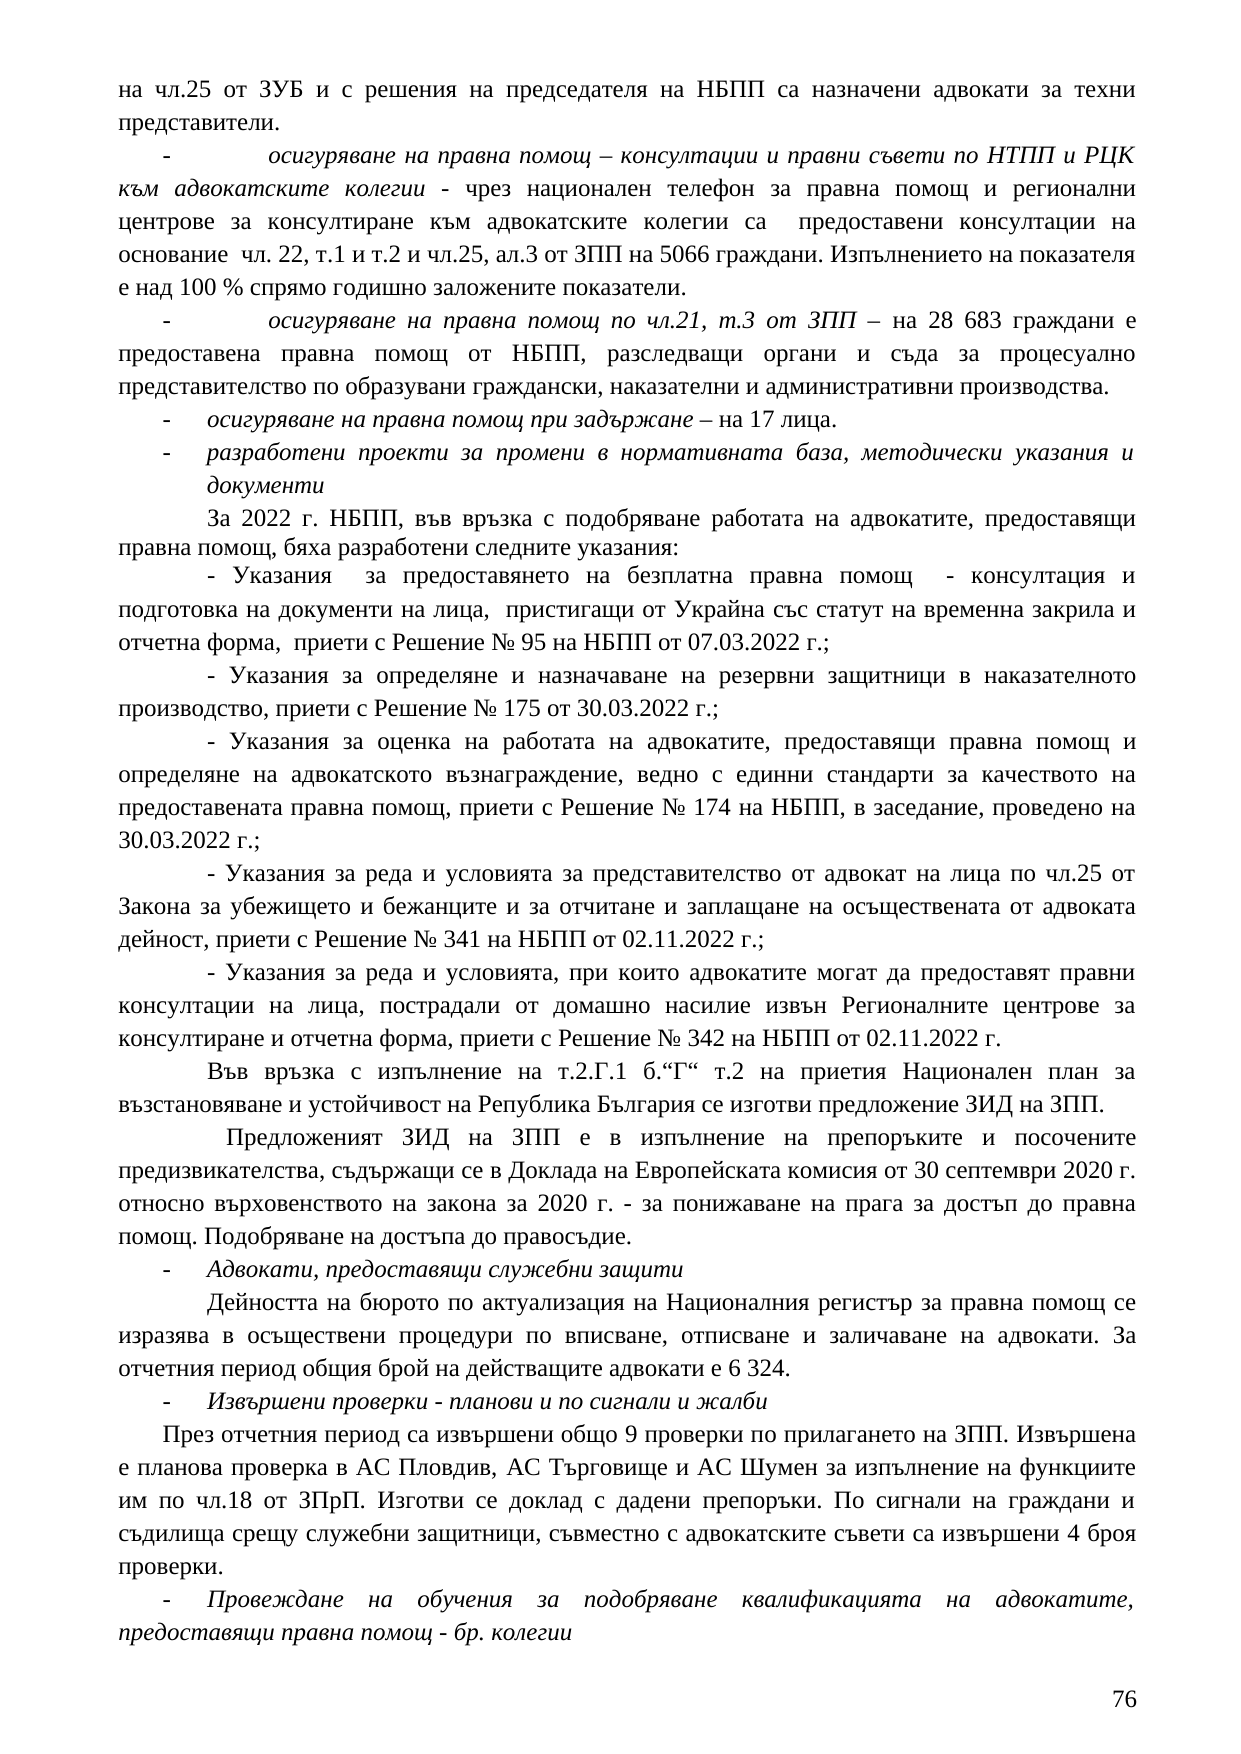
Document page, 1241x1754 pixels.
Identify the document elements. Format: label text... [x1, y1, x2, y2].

text - Указания за реда и условията, при които адвокатите могат да предоставят правни консултации на лица, пострадали от домашно насилие извън Регионалните центрове за консултиране и отчетна форма, приети с Решение № 342 на НБПП от 02.11.2022 г. [118, 957, 1137, 1052]
text Предложеният ЗИД на ЗПП е в изпълнение на препоръките и посочените предизвикателства, съдържащи се в Доклада на Европейската комисия от 30 септември 2020 г. относно върховенството на закона за 2020 г. - за понижаване на прага за достъп до правна помощ. Подобряване на достъпа до правосъдие. [118, 1122, 1137, 1250]
text Дейността на бюрото по актуализация на Националния регистър за правна помощ се изразява в осъществени процедури по вписване, отписване и заличаване на адвокати. За отчетния период общия брой на действащите адвокати е 6 324. [118, 1287, 1137, 1382]
list Провеждане на обучения за подобряване квалификацията на адвокатите, предоставящи правна помощ - бр. колегии [118, 1584, 1137, 1646]
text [118, 74, 1137, 136]
list Адвокати, предоставящи служебни защити [162, 1254, 1137, 1283]
text - Указания за предоставянето на безплатна правна помощ - консултация и подготовка на документи на лица, пристигащи от Украйна със статут на временна закрила и отчетна форма, приети с Решение № 95 на НБПП от 07.03.2022 г.; [118, 561, 1137, 655]
text През отчетния период са извършени общо 9 проверки по прилагането на ЗПП. Извършена е планова проверка в АС Пловдив, АС Търговище и АС Шумен за изпълнение на функциите им по чл.18 от ЗПрП. Изготви се доклад с дадени препоръки. По сигнали на граждани и съдилища срещу служебни защитници, съвместно с адвокатските съвети са извършени 4 броя проверки. [118, 1419, 1137, 1580]
list осигуряване на правна помощ – консултации и правни съвети по НТПП и РЦК към адвокатските колегии - чрез национален телефон за правна помощ и регионални центрове за консултиране към адвокатските колегии са предоставени консултации на основание чл. 22, т.1 и т.2 и чл.25, ал.3 от ЗПП на 5066 граждани. Изпълнението на показателя е над 100 % спрямо годишно заложените показатели. [118, 140, 1137, 301]
list осигуряване на правна помощ по чл.21, т.3 от ЗПП – на 28 683 граждани е предоставена правна помощ от НБПП, разследващи органи и съда за процесуално представителство по образувани граждански, наказателни и административни производства. [118, 305, 1137, 400]
text - Указания за определяне и назначаване на резервни защитници в наказателното производство, приети с Решение № 175 от 30.03.2022 г.; [118, 660, 1137, 721]
text - Указания за реда и условията за представителство от адвокат на лица по чл.25 от Закона за убежището и бежанците и за отчитане и заплащане на осъществената от адвоката дейност, приети с Решение № 341 на НБПП от 02.11.2022 г.; [118, 858, 1137, 953]
text - Указания за оценка на работата на адвокатите, предоставящи правна помощ и определяне на адвокатското възнаграждение, ведно с единни стандарти за качеството на предоставената правна помощ, приети с Решение № 174 на НБПП, в заседание, проведено на 30.03.2022 г.; [118, 726, 1137, 853]
text За 2022 г. НБПП, във връзка с подобряване работата на адвокатите, предоставящи правна помощ, бяха разработени следните указания: [118, 503, 1137, 561]
list разработени проекти за промени в нормативната база, методически указания и документи [162, 437, 1137, 499]
list осигуряване на правна помощ при задържане – на 17 лица. [162, 404, 1137, 433]
list Извършени проверки - планови и по сигнали и жалби [162, 1386, 1137, 1415]
text Във връзка с изпълнение на т.2.Г.1 б.“Г“ т.2 на приетия Национален план за възстановяване и устойчивост на Република България се изготви предложение ЗИД на ЗПП. [118, 1056, 1137, 1118]
